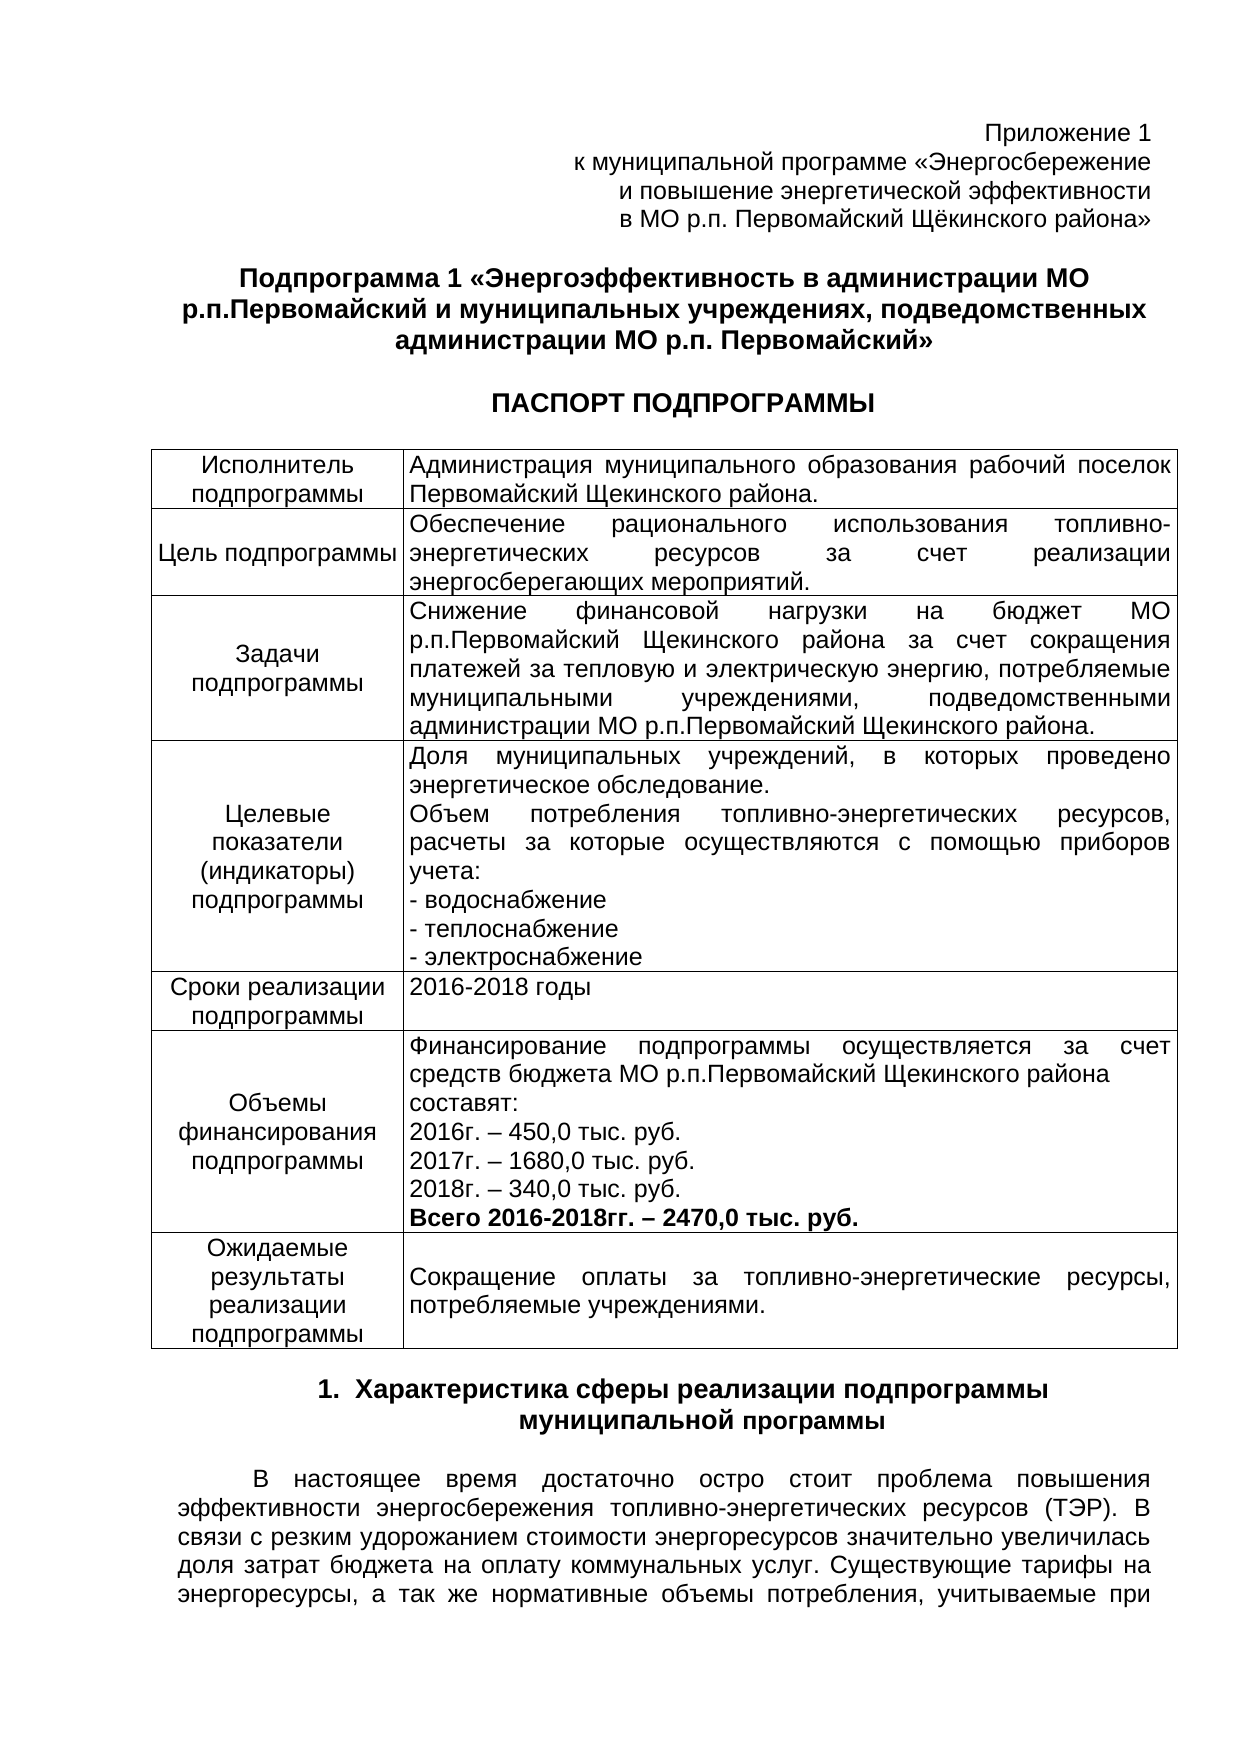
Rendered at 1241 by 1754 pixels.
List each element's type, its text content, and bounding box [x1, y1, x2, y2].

table_cell Объемы финансирования подпрограммы [152, 1031, 403, 1232]
table_cell Задачи подпрограммы [152, 596, 403, 740]
table_cell Сокращение оплаты за топливно-энергетические ресурсы, потребляемые учреждениями. [404, 1233, 1177, 1348]
text Приложение 1 [177, 118, 1152, 147]
table_cell Снижение финансовой нагрузки на бюджет МО р.п.Первомайский Щекинского района за счет сокращения платежей за тепловую и электрическую энергию, потребляемые муниципальными учреждениями, подведомственными администрации МО р.п.Первомайский Щекинского района. [404, 596, 1177, 740]
table_cell Целевые показатели (индикаторы) подпрограммы [152, 741, 403, 971]
text Подпрограмма 1 «Энергоэффективность в администрации МО р.п.Первомайский и муниципальных учреждениях, подведомственных администрации МО р.п. Первомайский» [177, 262, 1152, 356]
table_header Администрация муниципального образования рабочий поселок Первомайский Щекинского района. [404, 450, 1177, 508]
table_cell Цель подпрограммы [152, 509, 403, 595]
table_cell Ожидаемые результаты реализации подпрограммы [152, 1233, 403, 1348]
table_cell Обеспечение рационального использования топливно-энергетических ресурсов за счет реализации энергосберегающих мероприятий. [404, 509, 1177, 595]
text Паспорт ПОДпрограммы [215, 387, 1152, 418]
text в МО р.п. Первомайский Щёкинского района» [177, 204, 1152, 233]
text к муниципальной программе «Энергосбережение [177, 147, 1152, 176]
table_cell Доля муниципальных учреждений, в которых проведено энергетическое обследование. Объем потребления топливно-энергетических ресурсов, расчеты за которые осуществляются с помощью приборов учета: - водоснабжение - теплоснабжение - электроснабжение [404, 741, 1177, 971]
table_cell Сроки реализации подпрограммы [152, 972, 403, 1029]
list Характеристика сферы реализации подпрограммы муниципальной программы [215, 1373, 1152, 1435]
table_cell Финансирование подпрограммы осуществляется за счет средств бюджета МО р.п.Первомайский Щекинского района составят: 2016г. – 450,0 тыс. руб. 2017г. – 1680,0 тыс. руб. 2018г. – 340,0 тыс. руб. Всего 2016-2018гг. – 2470,0 тыс. руб. [404, 1031, 1177, 1232]
text и повышение энергетической эффективности [177, 176, 1152, 204]
table_header Исполнитель подпрограммы [152, 450, 403, 508]
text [177, 1464, 1152, 1608]
table_cell 2016-2018 годы [404, 972, 1177, 1029]
